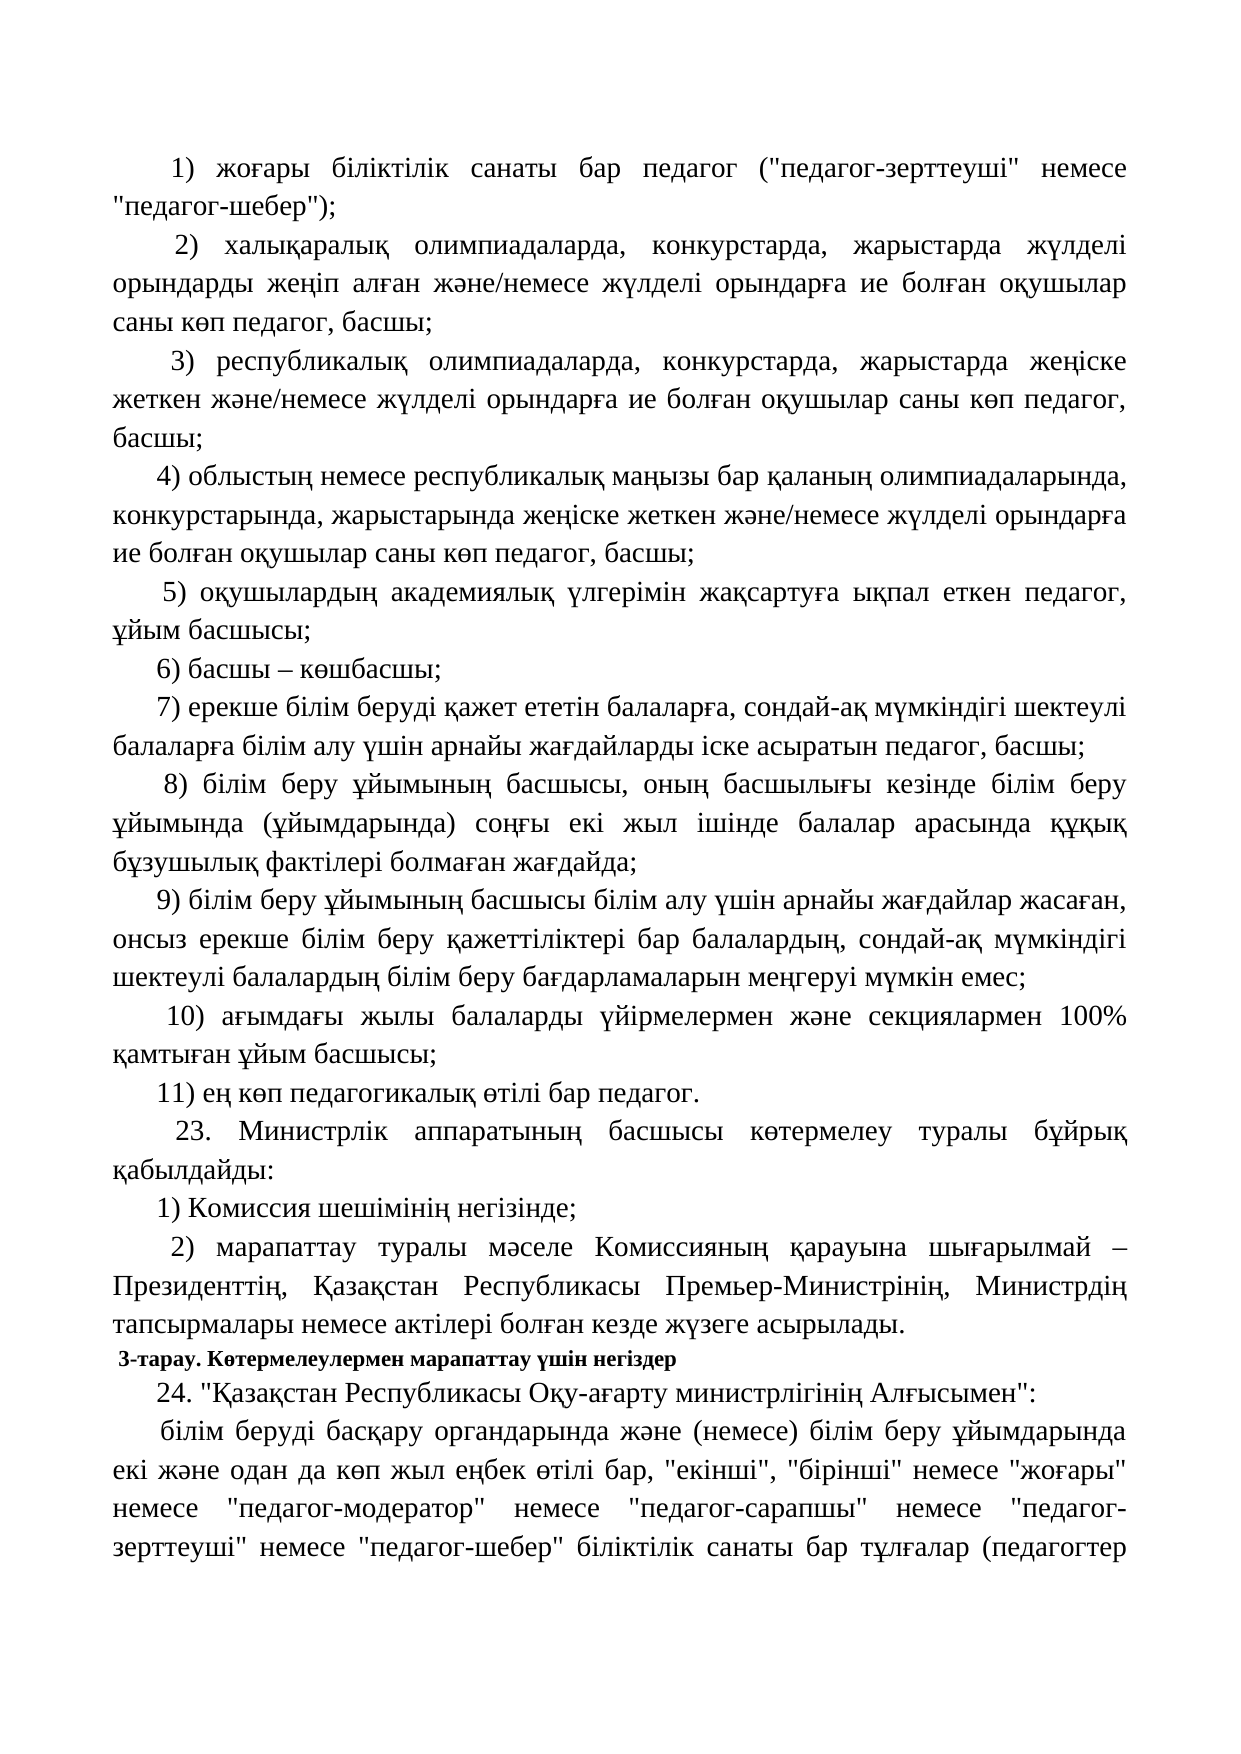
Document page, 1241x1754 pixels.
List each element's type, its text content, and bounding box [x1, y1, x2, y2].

text 4) облыстың немесе республикалық маңызы бар қаланың олимпиадаларында, конкурстарында, жарыстарында жеңіске жеткен және/немесе жүлделі орындарға ие болған оқушылар саны көп педагог, басшы; [112, 458, 1128, 569]
text 7) ерекше білім беруді қажет ететін балаларға, сондай-ақ мүмкіндігі шектеулі балаларға білім алу үшін арнайы жағдайларды іске асыратын педагог, басшы; [112, 689, 1128, 762]
text 1) жоғары біліктілік санаты бар педагог ("педагог-зерттеуші" немесе "педагог-шебер"); [112, 150, 1128, 222]
text 9) білім беру ұйымының басшысы білім алу үшін арнайы жағдайлар жасаған, онсыз ерекше білім беру қажеттіліктері бар балалардың, сондай-ақ мүмкіндігі шектеулі балалардың білім беру бағдарламаларын меңгеруі мүмкін емес; [112, 882, 1128, 993]
text 3-тарау. Көтермелеулермен марапаттау үшін негіздер [112, 1345, 1128, 1371]
text 11) ең көп педагогикалық өтілі бар педагог. [112, 1075, 1128, 1108]
text 5) оқушылардың академиялық үлгерімін жақсартуға ықпал еткен педагог, ұйым басшысы; [112, 574, 1128, 646]
text 23. Министрлік аппаратының басшысы көтермелеу туралы бұйрық қабылдайды: [112, 1113, 1128, 1186]
text 8) білім беру ұйымының басшысы, оның басшылығы кезінде білім беру ұйымында (ұйымдарында) соңғы екі жыл ішінде балалар арасында құқық бұзушылық фактілері болмаған жағдайда; [112, 767, 1128, 877]
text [112, 1413, 1128, 1563]
text 3) республикалық олимпиадаларда, конкурстарда, жарыстарда жеңіске жеткен және/немесе жүлделі орындарға ие болған оқушылар саны көп педагог, басшы; [112, 343, 1128, 453]
text 2) халықаралық олимпиадаларда, конкурстарда, жарыстарда жүлделі орындарды жеңіп алған және/немесе жүлделі орындарға ие болған оқушылар саны көп педагог, басшы; [112, 227, 1128, 338]
text 1) Комиссия шешімінің негізінде; [112, 1191, 1128, 1224]
text 6) басшы – көшбасшы; [112, 651, 1128, 684]
text 24. "Қазақстан Республикасы Оқу-ағарту министрлігінің Алғысымен": [112, 1375, 1128, 1408]
text 10) ағымдағы жылы балаларды үйірмелермен және секциялармен 100% қамтыған ұйым басшысы; [112, 998, 1128, 1070]
text 2) марапаттау туралы мәселе Комиссияның қарауына шығарылмай – Президенттің, Қазақстан Республикасы Премьер-Министрінің, Министрдің тапсырмалары немесе актілері болған кезде жүзеге асырылады. [112, 1229, 1128, 1340]
